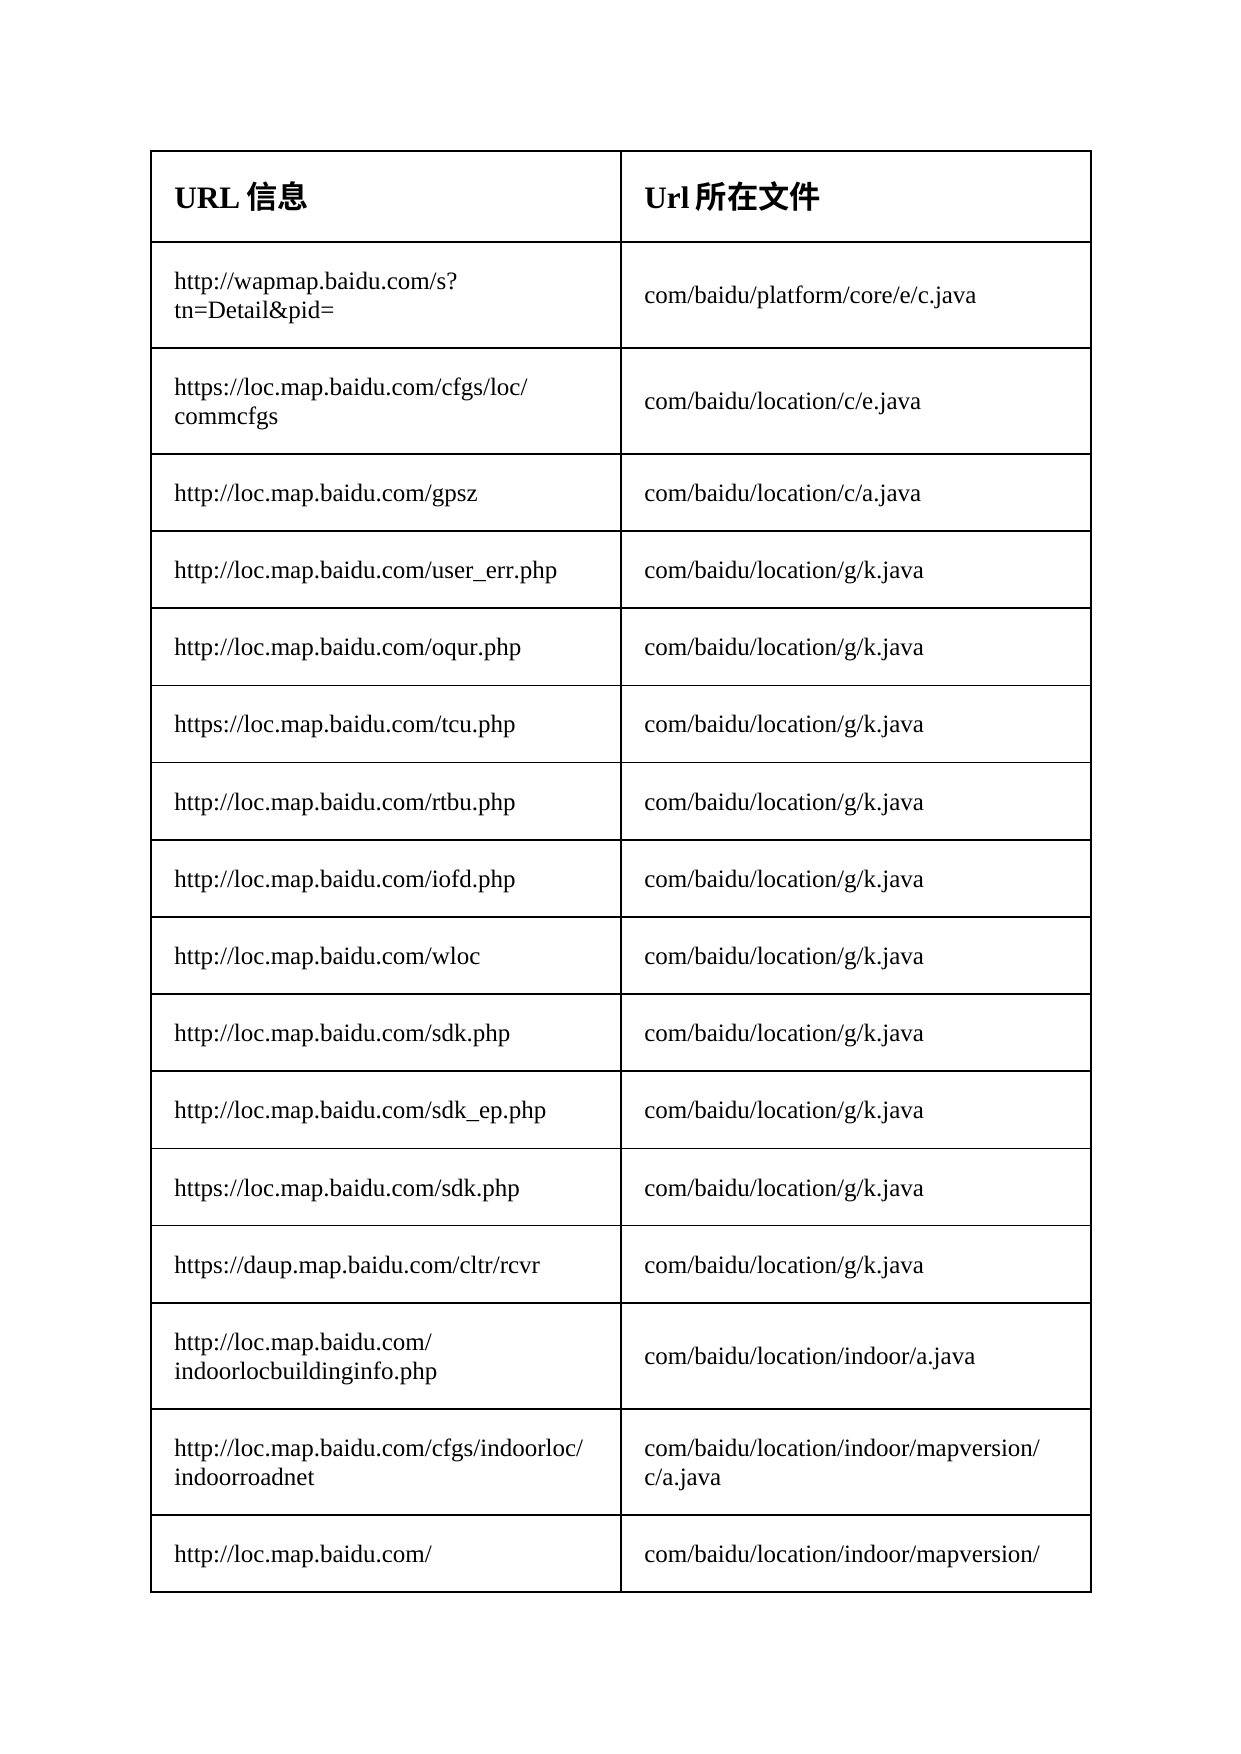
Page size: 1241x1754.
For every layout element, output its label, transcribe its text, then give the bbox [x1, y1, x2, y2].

table_cell com/baidu/location/g/k.java [622, 609, 1090, 684]
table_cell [152, 1516, 620, 1591]
table_cell http://loc.map.baidu.com/iofd.php [152, 841, 620, 916]
table_cell http://loc.map.baidu.com/oqur.php [152, 609, 620, 684]
table_cell com/baidu/location/c/e.java [622, 349, 1090, 453]
table_cell com/baidu/location/g/k.java [622, 841, 1090, 916]
table_header Url所在文件 [622, 152, 1090, 241]
table_cell https://loc.map.baidu.com/cfgs/loc/commcfgs [152, 349, 620, 453]
table_cell com/baidu/location/g/k.java [622, 686, 1090, 762]
table_cell com/baidu/platform/core/e/c.java [622, 243, 1090, 347]
table_cell com/baidu/location/g/k.java [622, 1072, 1090, 1148]
table_cell https://loc.map.baidu.com/tcu.php [152, 686, 620, 762]
table_cell com/baidu/location/indoor/mapversion/c/a.java [622, 1410, 1090, 1514]
table_cell com/baidu/location/g/k.java [622, 995, 1090, 1070]
table_cell https://daup.map.baidu.com/cltr/rcvr [152, 1226, 620, 1302]
table_cell com/baidu/location/indoor/a.java [622, 1304, 1090, 1408]
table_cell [622, 1516, 1090, 1591]
table_cell com/baidu/location/g/k.java [622, 532, 1090, 607]
table_cell com/baidu/location/c/a.java [622, 455, 1090, 530]
table_cell http://loc.map.baidu.com/cfgs/indoorloc/indoorroadnet [152, 1410, 620, 1514]
table_cell com/baidu/location/g/k.java [622, 763, 1090, 839]
table_cell com/baidu/location/g/k.java [622, 918, 1090, 993]
table_cell http://loc.map.baidu.com/sdk.php [152, 995, 620, 1070]
table_cell http://loc.map.baidu.com/user_err.php [152, 532, 620, 607]
table_cell com/baidu/location/g/k.java [622, 1226, 1090, 1302]
table_cell http://loc.map.baidu.com/rtbu.php [152, 763, 620, 839]
table_cell com/baidu/location/g/k.java [622, 1149, 1090, 1225]
table_cell http://wapmap.baidu.com/s?tn=Detail&pid= [152, 243, 620, 347]
table_header URL信息 [152, 152, 620, 241]
table_cell http://loc.map.baidu.com/indoorlocbuildinginfo.php [152, 1304, 620, 1408]
table_cell http://loc.map.baidu.com/wloc [152, 918, 620, 993]
table_cell http://loc.map.baidu.com/gpsz [152, 455, 620, 530]
table_cell https://loc.map.baidu.com/sdk.php [152, 1149, 620, 1225]
table_cell http://loc.map.baidu.com/sdk_ep.php [152, 1072, 620, 1148]
